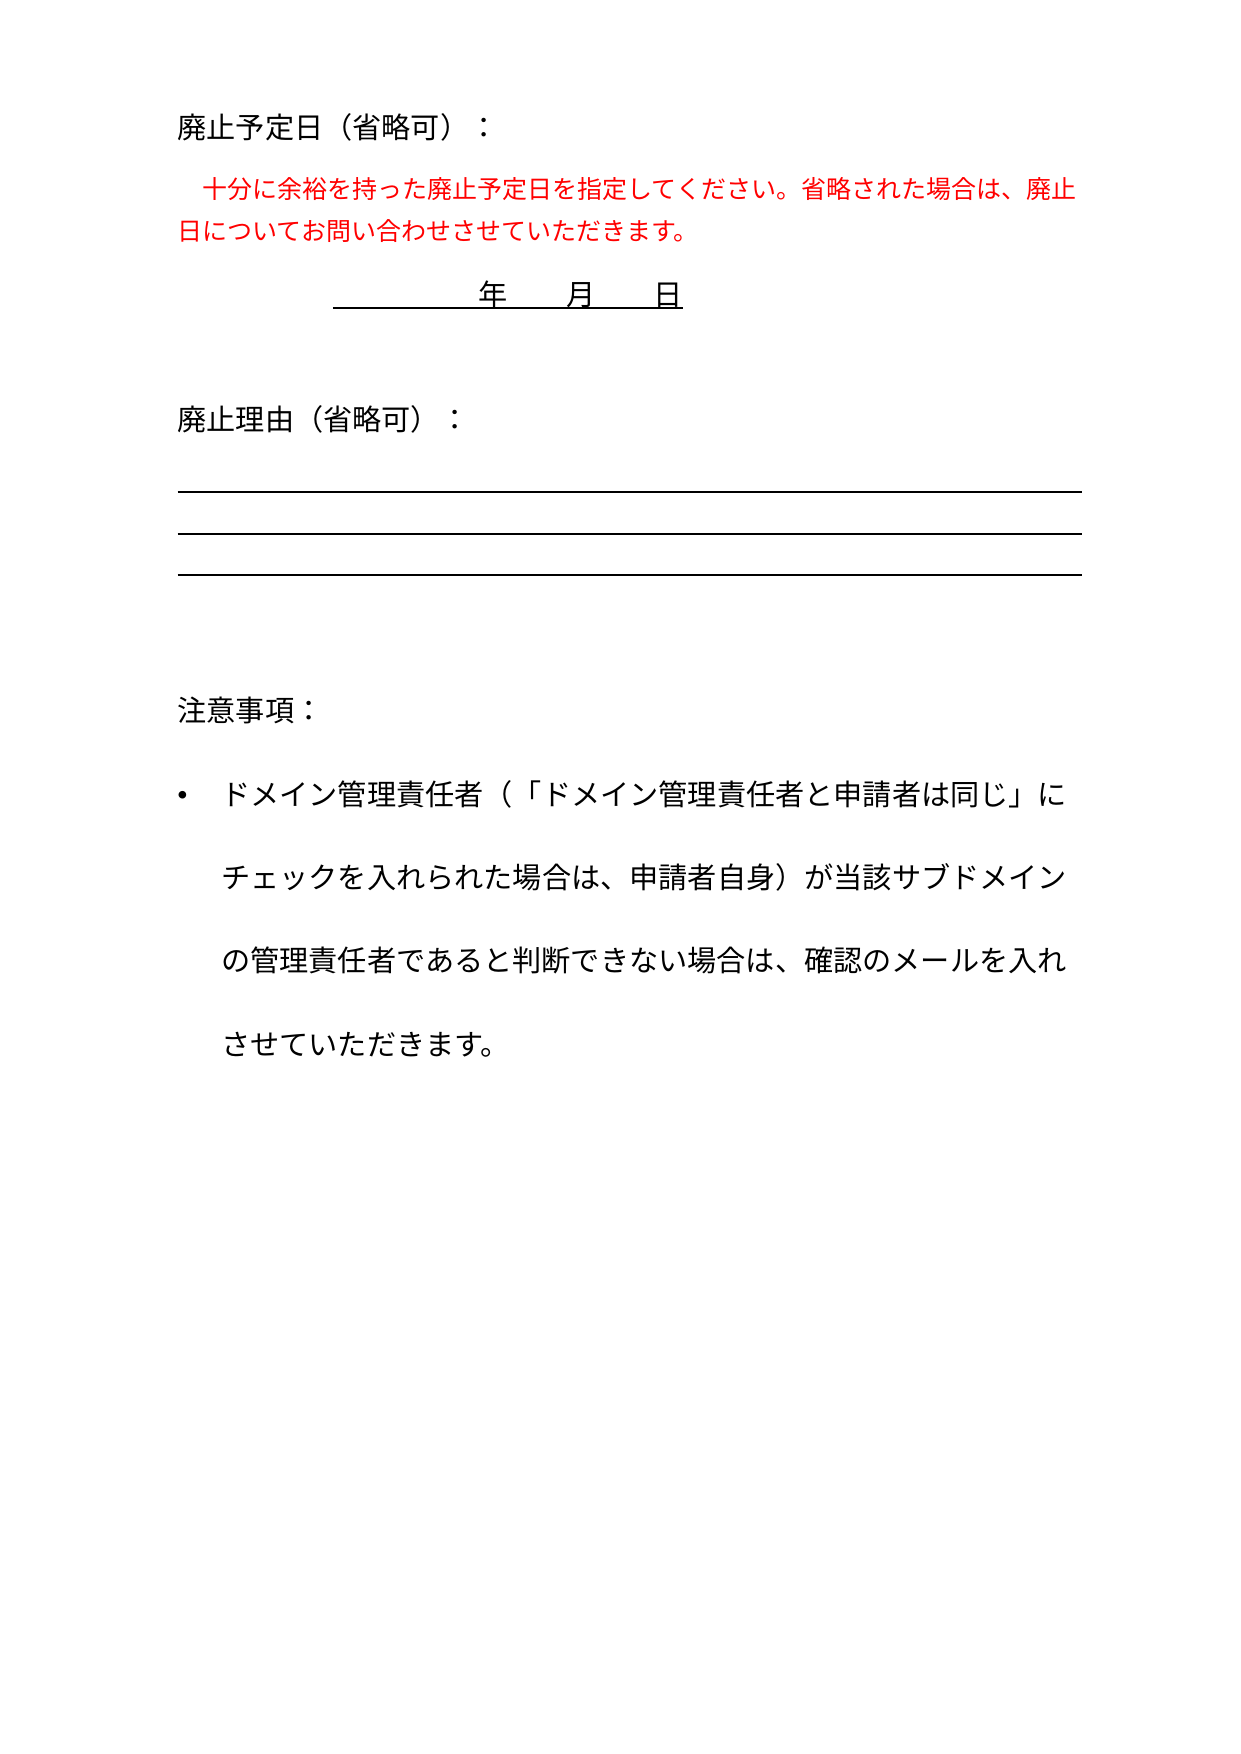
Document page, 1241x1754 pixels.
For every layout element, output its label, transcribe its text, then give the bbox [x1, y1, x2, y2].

text 注意事項： [177, 667, 1083, 751]
list ドメイン管理責任者（「ドメイン管理責任者と申請者は同じ」にチェックを入れられた場合は、申請者自身）が当該サブドメインの管理責任者であると判断できない場合は、確認のメールを入れさせていただきます。 [177, 751, 1083, 1084]
text 廃止予定日（省略可）： [177, 84, 1083, 167]
text 十分に余裕を持った廃止予定日を指定してください。省略された場合は、廃止日についてお問い合わせさせていただきます。 [177, 167, 1083, 251]
text 年 月 日 [177, 251, 1083, 334]
text 廃止理由（省略可）： [177, 376, 1083, 459]
